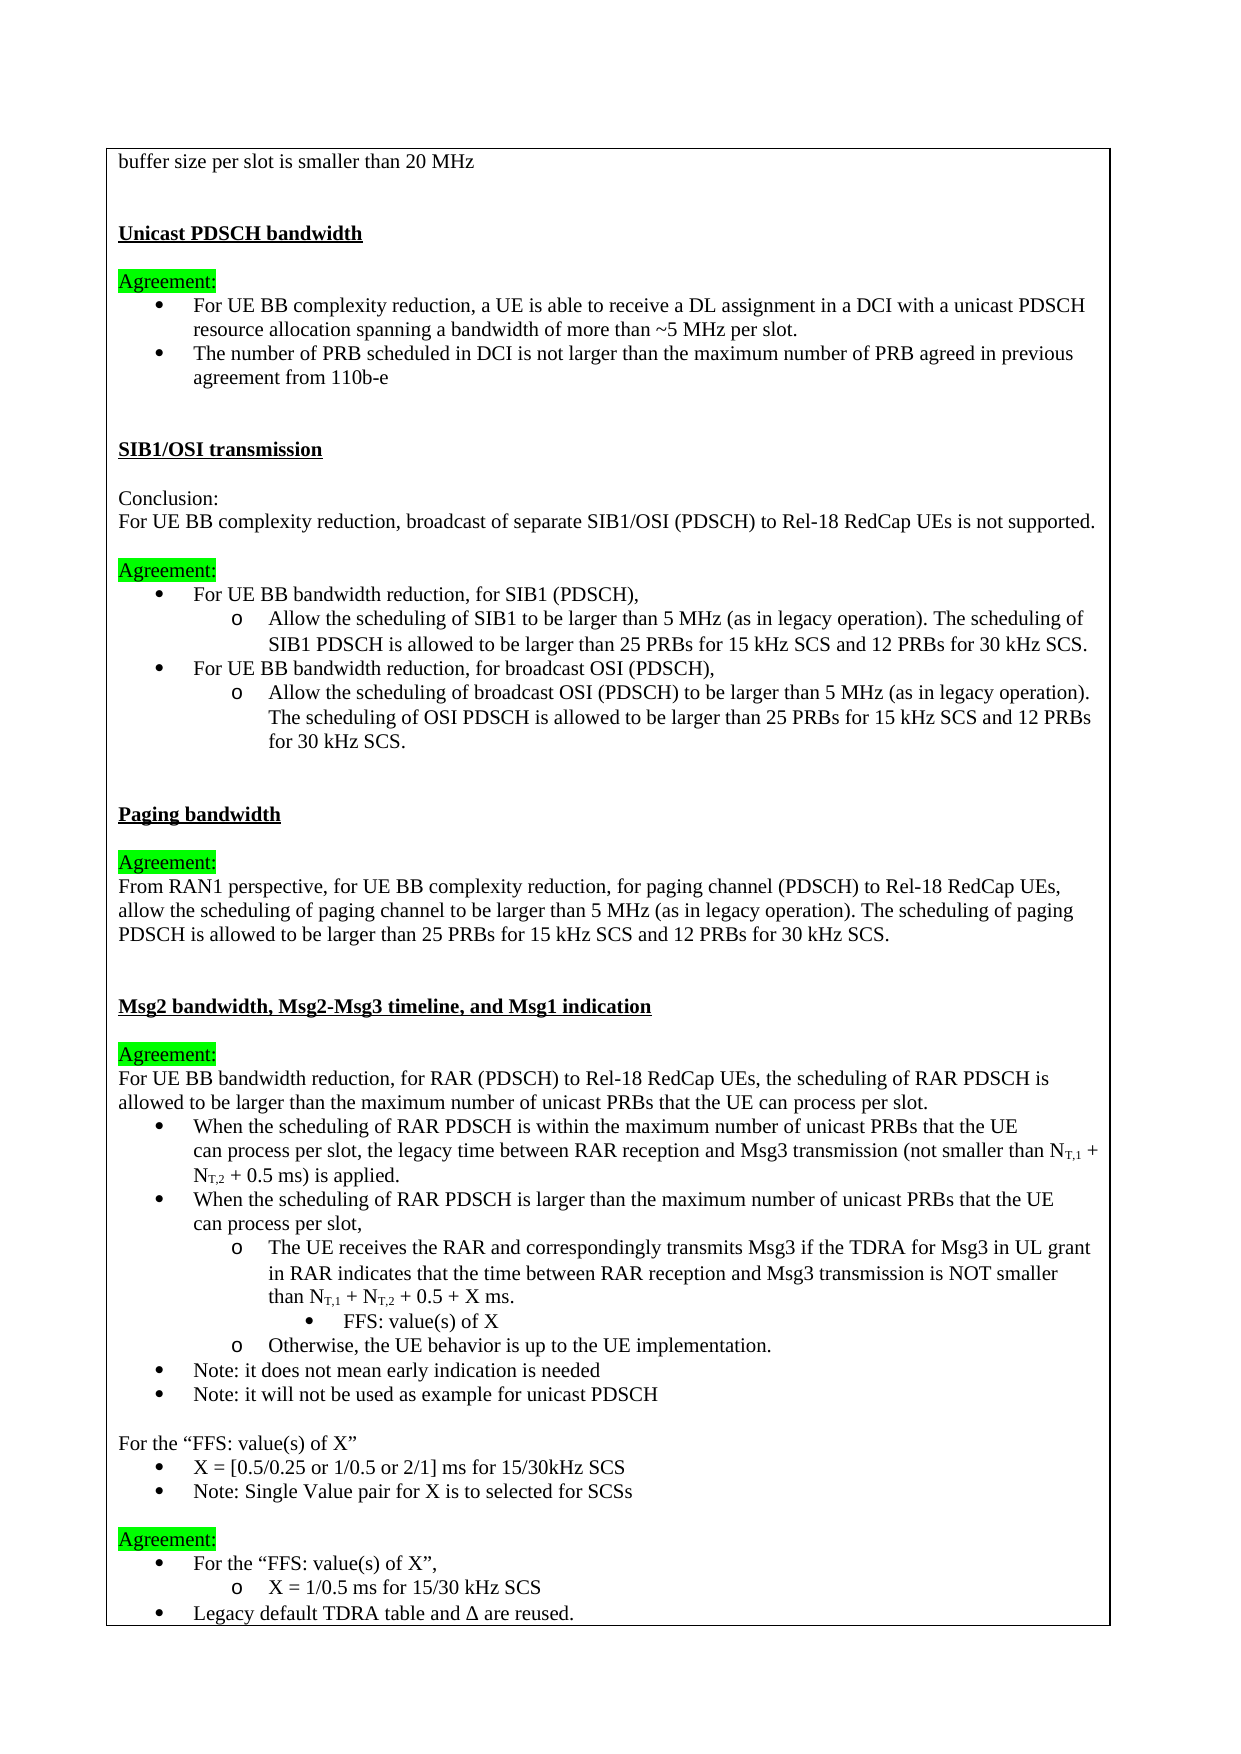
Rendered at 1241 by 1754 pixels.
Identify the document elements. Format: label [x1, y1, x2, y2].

table_header [107, 149, 1109, 1625]
